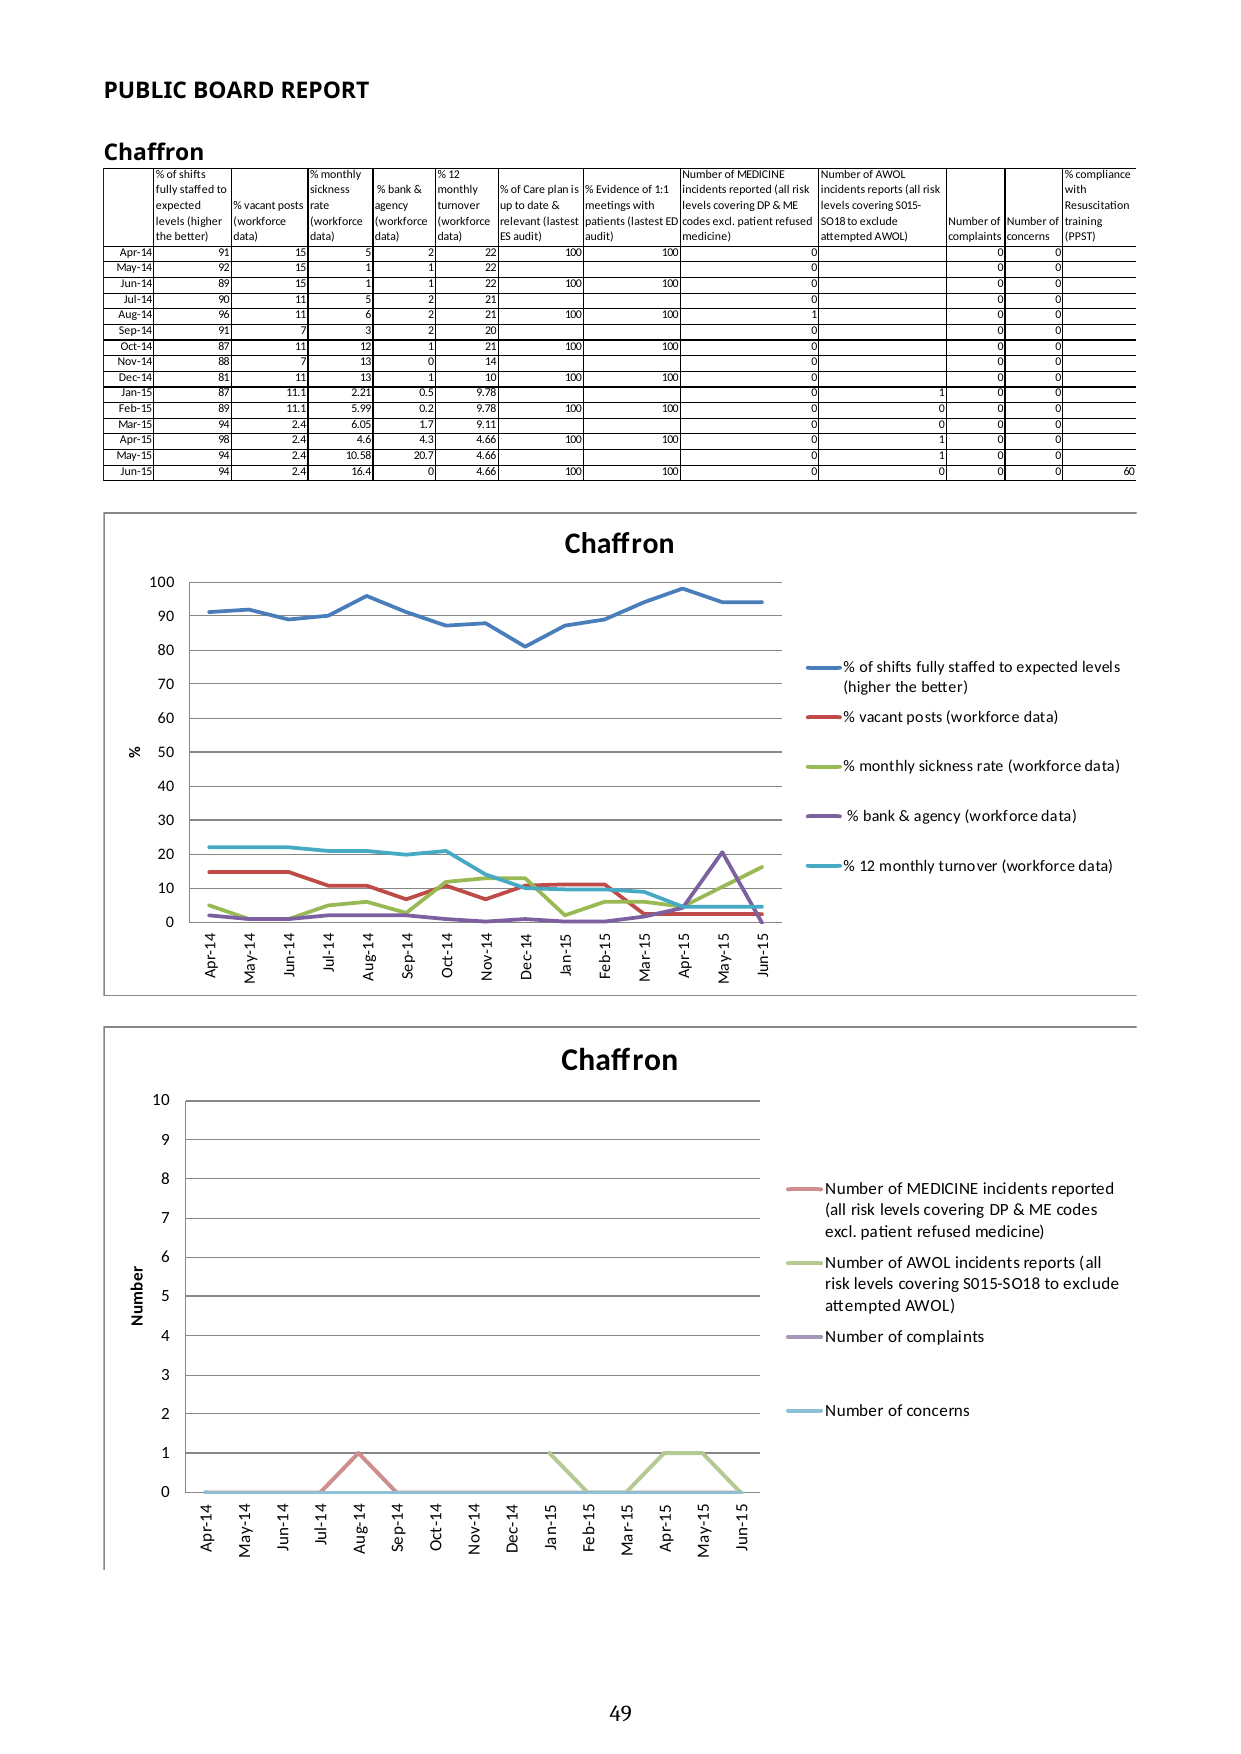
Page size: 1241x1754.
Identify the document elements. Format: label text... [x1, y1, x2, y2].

text Chaffron [103, 136, 1137, 168]
